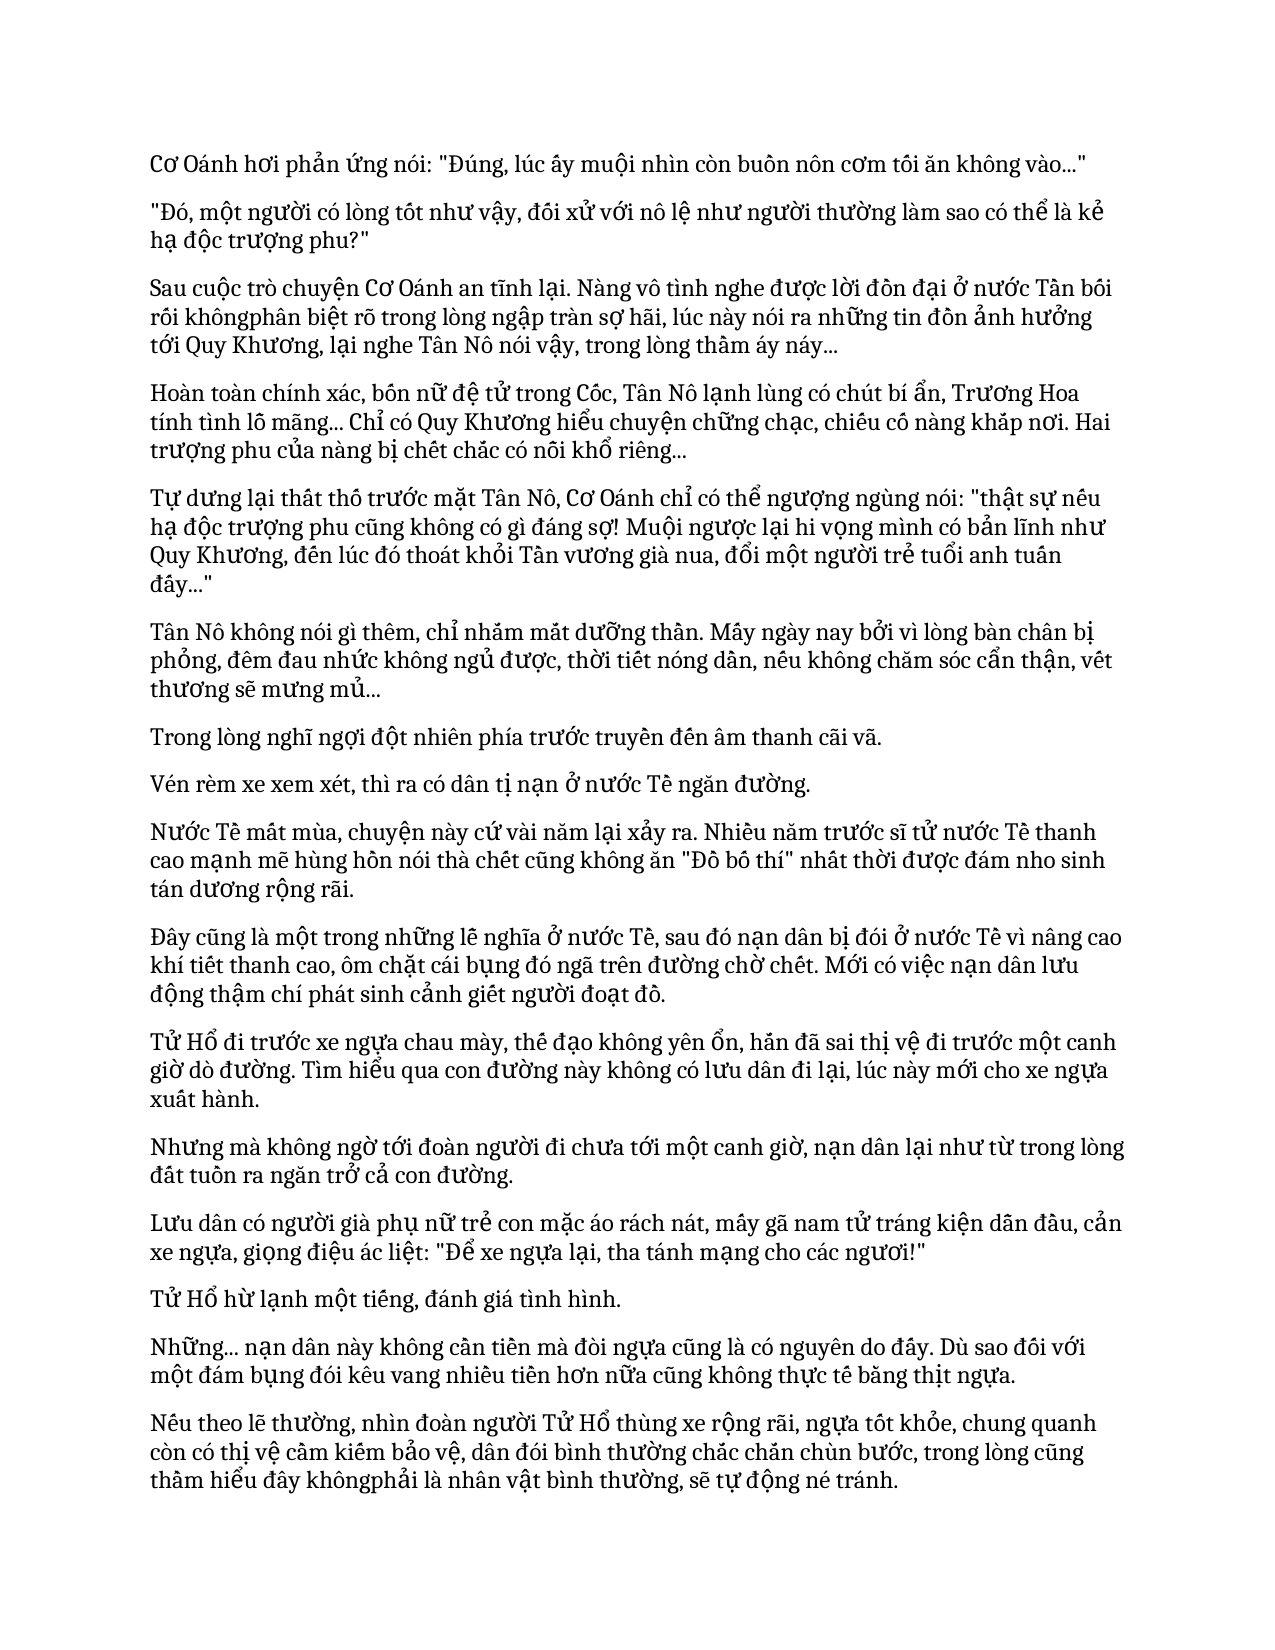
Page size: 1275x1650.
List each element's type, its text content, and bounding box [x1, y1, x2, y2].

text Tử Hổ hừ lạnh một tiếng, đánh giá tình hình. [150, 1285, 1125, 1314]
text Lưu dân có người già phụ nữ trẻ con mặc áo rách nát, mấy gã nam tử tráng kiện dẫn đầu, cản xe ngựa, giọng điệu ác liệt: "Để xe ngựa lại, tha tánh mạng cho các ngươi!" [150, 1209, 1125, 1266]
text Trong lòng nghĩ ngợi đột nhiên phía trước truyền đến âm thanh cãi vã. [150, 722, 1125, 751]
text "Đó, một người có lòng tốt như vậy, đối xử với nô lệ như người thường làm sao có thể là kẻ hạ độc trượng phu?" [150, 197, 1125, 255]
text Hoàn toàn chính xác, bốn nữ đệ tử trong Cốc, Tân Nô lạnh lùng có chút bí ẩn, Trương Hoa tính tình lỗ mãng... Chỉ có Quy Khương hiểu chuyện chững chạc, chiếu cố nàng khắp nơi. Hai trượng phu của nàng bị chết chắc có nỗi khổ riêng... [150, 379, 1125, 465]
text Tử Hổ đi trước xe ngựa chau mày, thế đạo không yên ổn, hắn đã sai thị vệ đi trước một canh giờ dò đường. Tìm hiểu qua con đường này không có lưu dân đi lại, lúc này mới cho xe ngựa xuất hành. [150, 1027, 1125, 1114]
text Nước Tề mất mùa, chuyện này cứ vài năm lại xảy ra. Nhiều năm trước sĩ tử nước Tề thanh cao mạnh mẽ hùng hồn nói thà chết cũng không ăn "Đồ bố thí" nhất thời được đám nho sinh tán dương rộng rãi. [150, 817, 1125, 904]
text Sau cuộc trò chuyện Cơ Oánh an tĩnh lại. Nàng vô tình nghe được lời đồn đại ở nước Tần bối rối khôngphân biệt rõ trong lòng ngập tràn sợ hãi, lúc này nói ra những tin đồn ảnh hưởng tới Quy Khương, lại nghe Tân Nô nói vậy, trong lòng thầm áy náy... [150, 274, 1125, 360]
text Nếu theo lẽ thường, nhìn đoàn người Tử Hổ thùng xe rộng rãi, ngựa tốt khỏe, chung quanh còn có thị vệ cầm kiếm bảo vệ, dân đói bình thường chắc chắn chùn bước, trong lòng cũng thầm hiểu đây khôngphải là nhân vật bình thường, sẽ tự động né tránh. [150, 1409, 1125, 1495]
text Cơ Oánh hơi phản ứng nói: "Đúng, lúc ấy muội nhìn còn buồn nôn cơm tối ăn không vào..." [150, 150, 1125, 179]
text Nhưng mà không ngờ tới đoàn người đi chưa tới một canh giờ, nạn dân lại như từ trong lòng đất tuồn ra ngăn trở cả con đường. [150, 1132, 1125, 1190]
text Vén rèm xe xem xét, thì ra có dân tị nạn ở nước Tề ngăn đường. [150, 770, 1125, 799]
text Tân Nô không nói gì thêm, chỉ nhắm mắt dưỡng thần. Mấy ngày nay bởi vì lòng bàn chân bị phỏng, đêm đau nhức không ngủ được, thời tiết nóng dần, nếu không chăm sóc cẩn thận, vết thương sẽ mưng mủ... [150, 617, 1125, 704]
text Những... nạn dân này không cần tiền mà đòi ngựa cũng là có nguyên do đấy. Dù sao đối với một đám bụng đói kêu vang nhiều tiền hơn nữa cũng không thực tế bằng thịt ngựa. [150, 1332, 1125, 1390]
text Đây cũng là một trong những lễ nghĩa ở nước Tề, sau đó nạn dân bị đói ở nước Tề vì nâng cao khí tiết thanh cao, ôm chặt cái bụng đó ngã trên đường chờ chết. Mới có việc nạn dân lưu động thậm chí phát sinh cảnh giết người đoạt đồ. [150, 922, 1125, 1009]
text Tự dưng lại thất thố trước mặt Tân Nô, Cơ Oánh chỉ có thể ngượng ngùng nói: "thật sự nếu hạ độc trượng phu cũng không có gì đáng sợ! Muội ngược lại hi vọng mình có bản lĩnh như Quy Khương, đến lúc đó thoát khỏi Tần vương già nua, đổi một người trẻ tuổi anh tuấn đấy..." [150, 484, 1125, 599]
